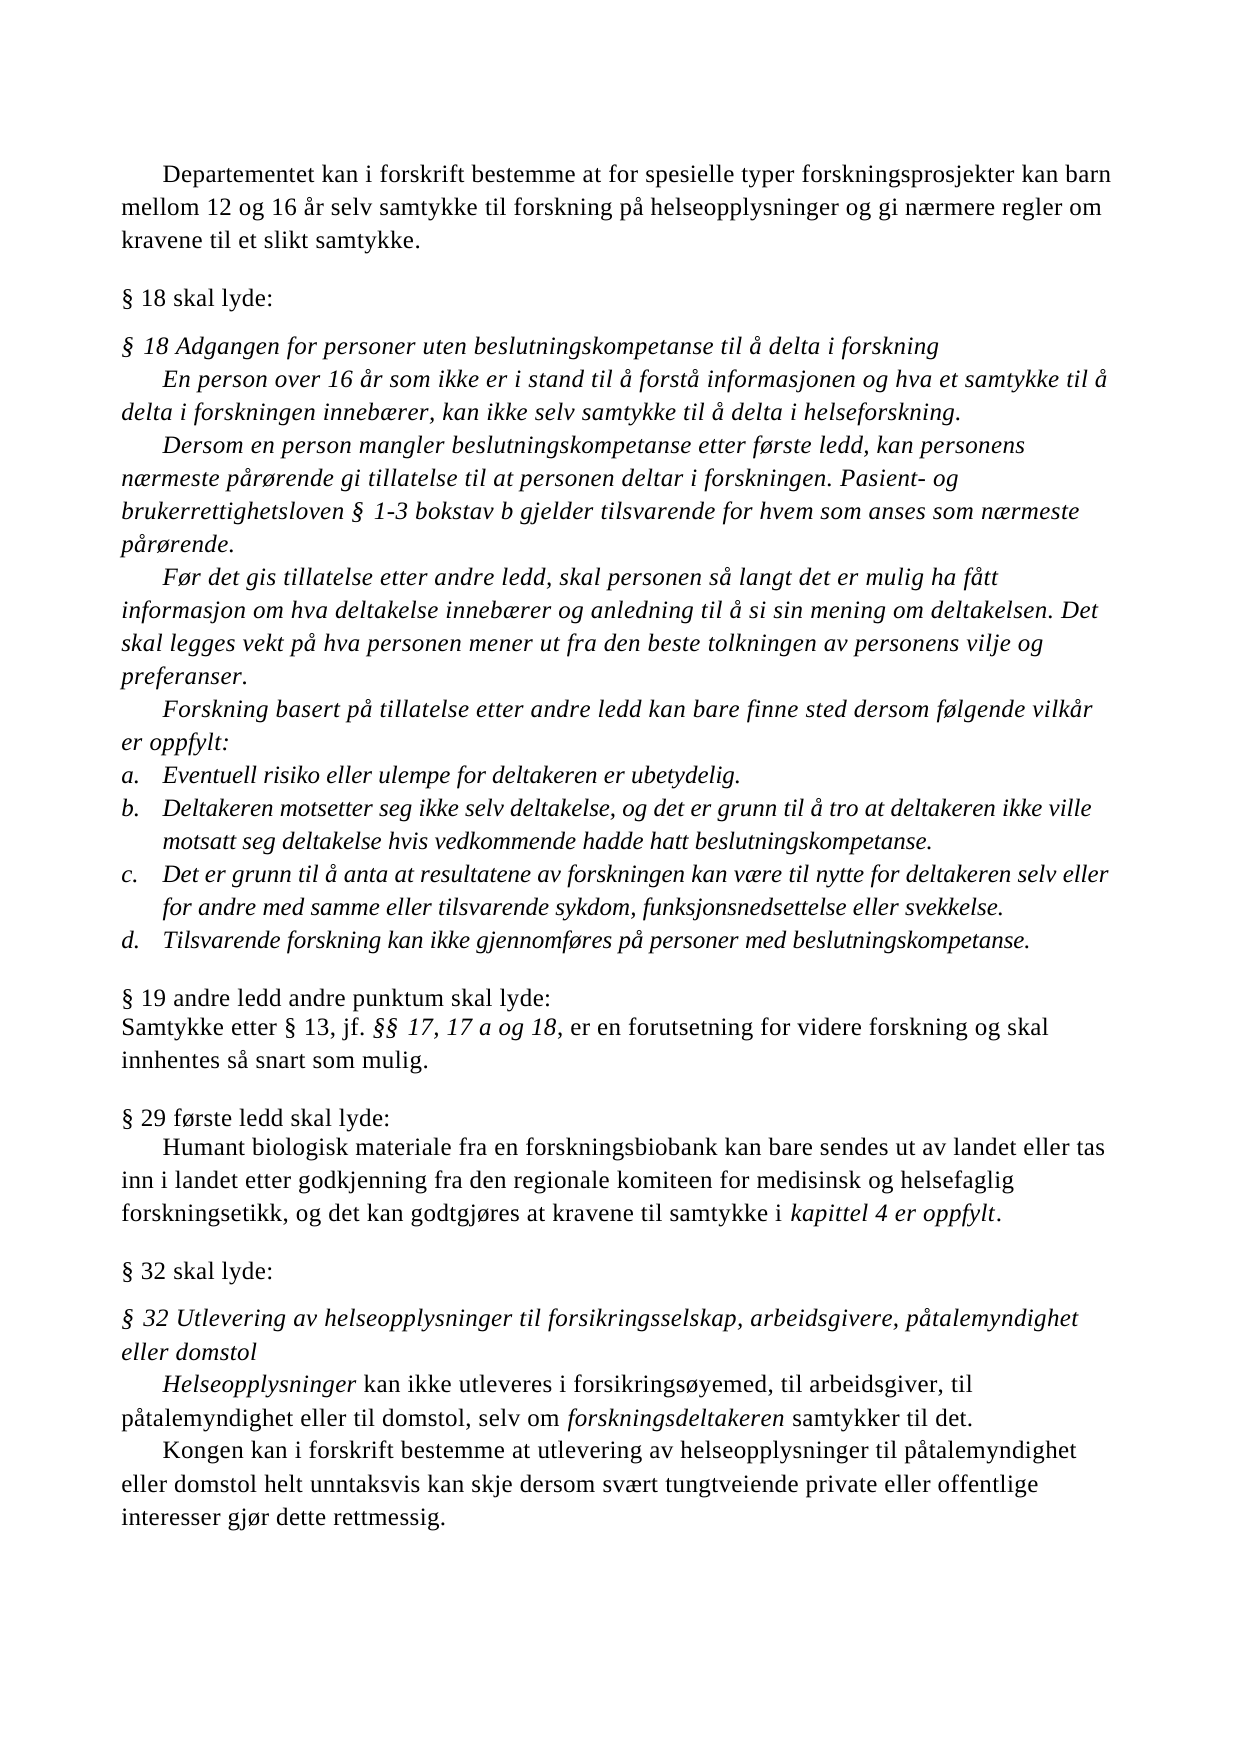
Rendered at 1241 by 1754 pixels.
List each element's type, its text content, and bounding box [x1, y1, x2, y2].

text Helseopplysninger kan ikke utleveres i forsikringsøyemed, til arbeidsgiver, til påtalemyndighet eller til domstol, selv om forskningsdeltakeren samtykker til det. [121, 1369, 1119, 1431]
list c. Det er grunn til å anta at resultatene av forskningen kan være til nytte for deltakeren selv eller for andre med samme eller tilsvarende sykdom, funksjonsnedsettelse eller svekkelse. [121, 859, 1119, 921]
text § 32 Utlevering av helseopplysninger til forsikringsselskap, arbeidsgivere, påtalemyndighet eller domstol [121, 1303, 1119, 1365]
text Forskning basert på tillatelse etter andre ledd kan bare finne sted dersom følgende vilkår er oppfylt: [121, 694, 1119, 756]
text Dersom en person mangler beslutningskompetanse etter første ledd, kan personens nærmeste pårørende gi tillatelse til at personen deltar i forskningen. Pasient- og brukerrettighetsloven § 1-3 bokstav b gjelder tilsvarende for hvem som anses som nærmeste pårørende. [121, 430, 1119, 558]
list b. Deltakeren motsetter seg ikke selv deltakelse, og det er grunn til å tro at deltakeren ikke ville motsatt seg deltakelse hvis vedkommende hadde hatt beslutningskompetanse. [121, 793, 1119, 855]
text § 19 andre ledd andre punktum skal lyde: [121, 983, 1119, 1012]
text En person over 16 år som ikke er i stand til å forstå informasjonen og hva et samtykke til å delta i forskningen innebærer, kan ikke selv samtykke til å delta i helseforskning. [121, 364, 1119, 426]
text § 18 Adgangen for personer uten beslutningskompetanse til å delta i forskning [121, 331, 1119, 360]
text Samtykke etter § 13, jf. §§ 17, 17 a og 18, er en forutsetning for videre forskning og skal innhentes så snart som mulig. [121, 1012, 1119, 1074]
text Før det gis tillatelse etter andre ledd, skal personen så langt det er mulig ha fått informasjon om hva deltakelse innebærer og anledning til å si sin mening om deltakelsen. Det skal legges vekt på hva personen mener ut fra den beste tolkningen av personens vilje og preferanser. [121, 562, 1119, 690]
text § 29 første ledd skal lyde: [121, 1103, 1119, 1132]
list a. Eventuell risiko eller ulempe for deltakeren er ubetydelig. [121, 760, 1119, 789]
list d. Tilsvarende forskning kan ikke gjennomføres på personer med beslutningskompetanse. [121, 925, 1119, 954]
text Departementet kan i forskrift bestemme at for spesielle typer forskningsprosjekter kan barn mellom 12 og 16 år selv samtykke til forskning på helseopplysninger og gi nærmere regler om kravene til et slikt samtykke. [121, 159, 1119, 254]
text § 18 skal lyde: [121, 283, 1119, 312]
text Kongen kan i forskrift bestemme at utlevering av helseopplysninger til påtalemyndighet eller domstol helt unntaksvis kan skje dersom svært tungtveiende private eller offentlige interesser gjør dette rettmessig. [121, 1436, 1119, 1530]
text Humant biologisk materiale fra en forskningsbiobank kan bare sendes ut av landet eller tas inn i landet etter godkjenning fra den regionale komiteen for medisinsk og helsefaglig forskningsetikk, og det kan godtgjøres at kravene til samtykke i kapittel 4 er oppfylt. [121, 1132, 1119, 1227]
text § 32 skal lyde: [121, 1256, 1119, 1285]
